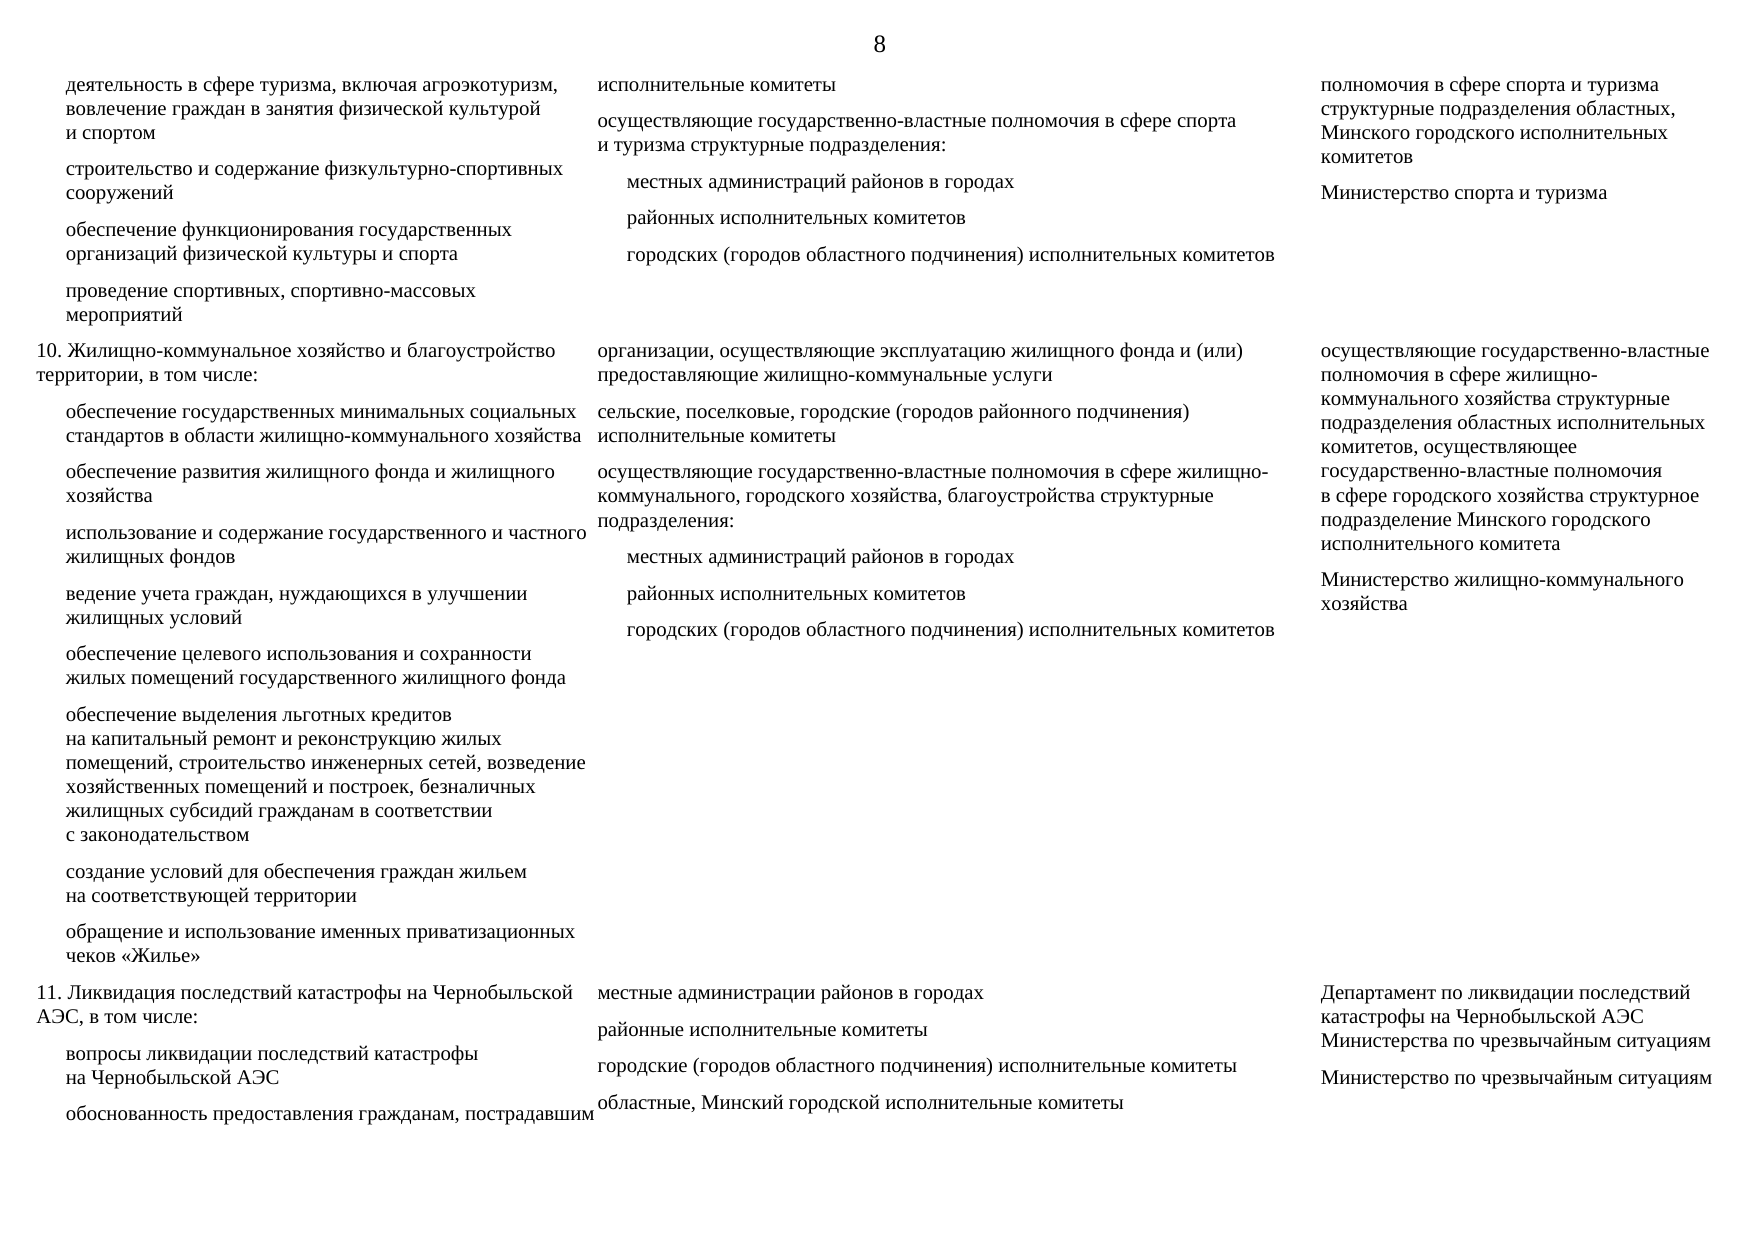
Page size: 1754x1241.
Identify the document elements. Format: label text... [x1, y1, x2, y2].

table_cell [1320, 968, 1724, 1125]
table_cell организации, осуществляющие эксплуатацию жилищного фонда и (или) предоставляющие жилищно-коммунальные услуги сельские, поселковые, городские (городов районного подчинения) исполнительные комитеты осуществляющие государственно-властные полномочия в сфере жилищно-коммунального, городского хозяйства, благоустройства структурные подразделения: местных администраций районов в городах районных исполнительных комитетов городских (городов областного подчинения) исполнительных комитетов [597, 326, 1320, 967]
table_cell 10. Жилищно-коммунальное хозяйство и благоустройство территории, в том числе: обеспечение государственных минимальных социальных стандартов в области жилищно-коммунального хозяйства обеспечение развития жилищного фонда и жилищного хозяйства использование и содержание государственного и частного жилищных фондов ведение учета граждан, нуждающихся в улучшении жилищных условий обеспечение целевого использования и сохранности жилых помещений государственного жилищного фонда обеспечение выделения льготных кредитов на капитальный ремонт и реконструкцию жилых помещений, строительство инженерных сетей, возведение хозяйственных помещений и построек, безналичных жилищных субсидий гражданам в соответствии с законодательством создание условий для обеспечения граждан жильем на соответствующей территории обращение и использование именных приватизационных чеков «Жилье» [35, 326, 597, 967]
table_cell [597, 968, 1320, 1125]
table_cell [35, 968, 597, 1125]
table_cell осуществляющие государственно-властные полномочия в сфере жилищно-коммунального хозяйства структурные подразделения областных исполнительных комитетов, осуществляющее государственно-властные полномочия в сфере городского хозяйства структурное подразделение Минского городского исполнительного комитета Министерство жилищно-коммунального хозяйства [1320, 326, 1724, 967]
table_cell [597, 59, 1320, 326]
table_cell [1320, 59, 1724, 326]
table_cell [35, 59, 597, 326]
